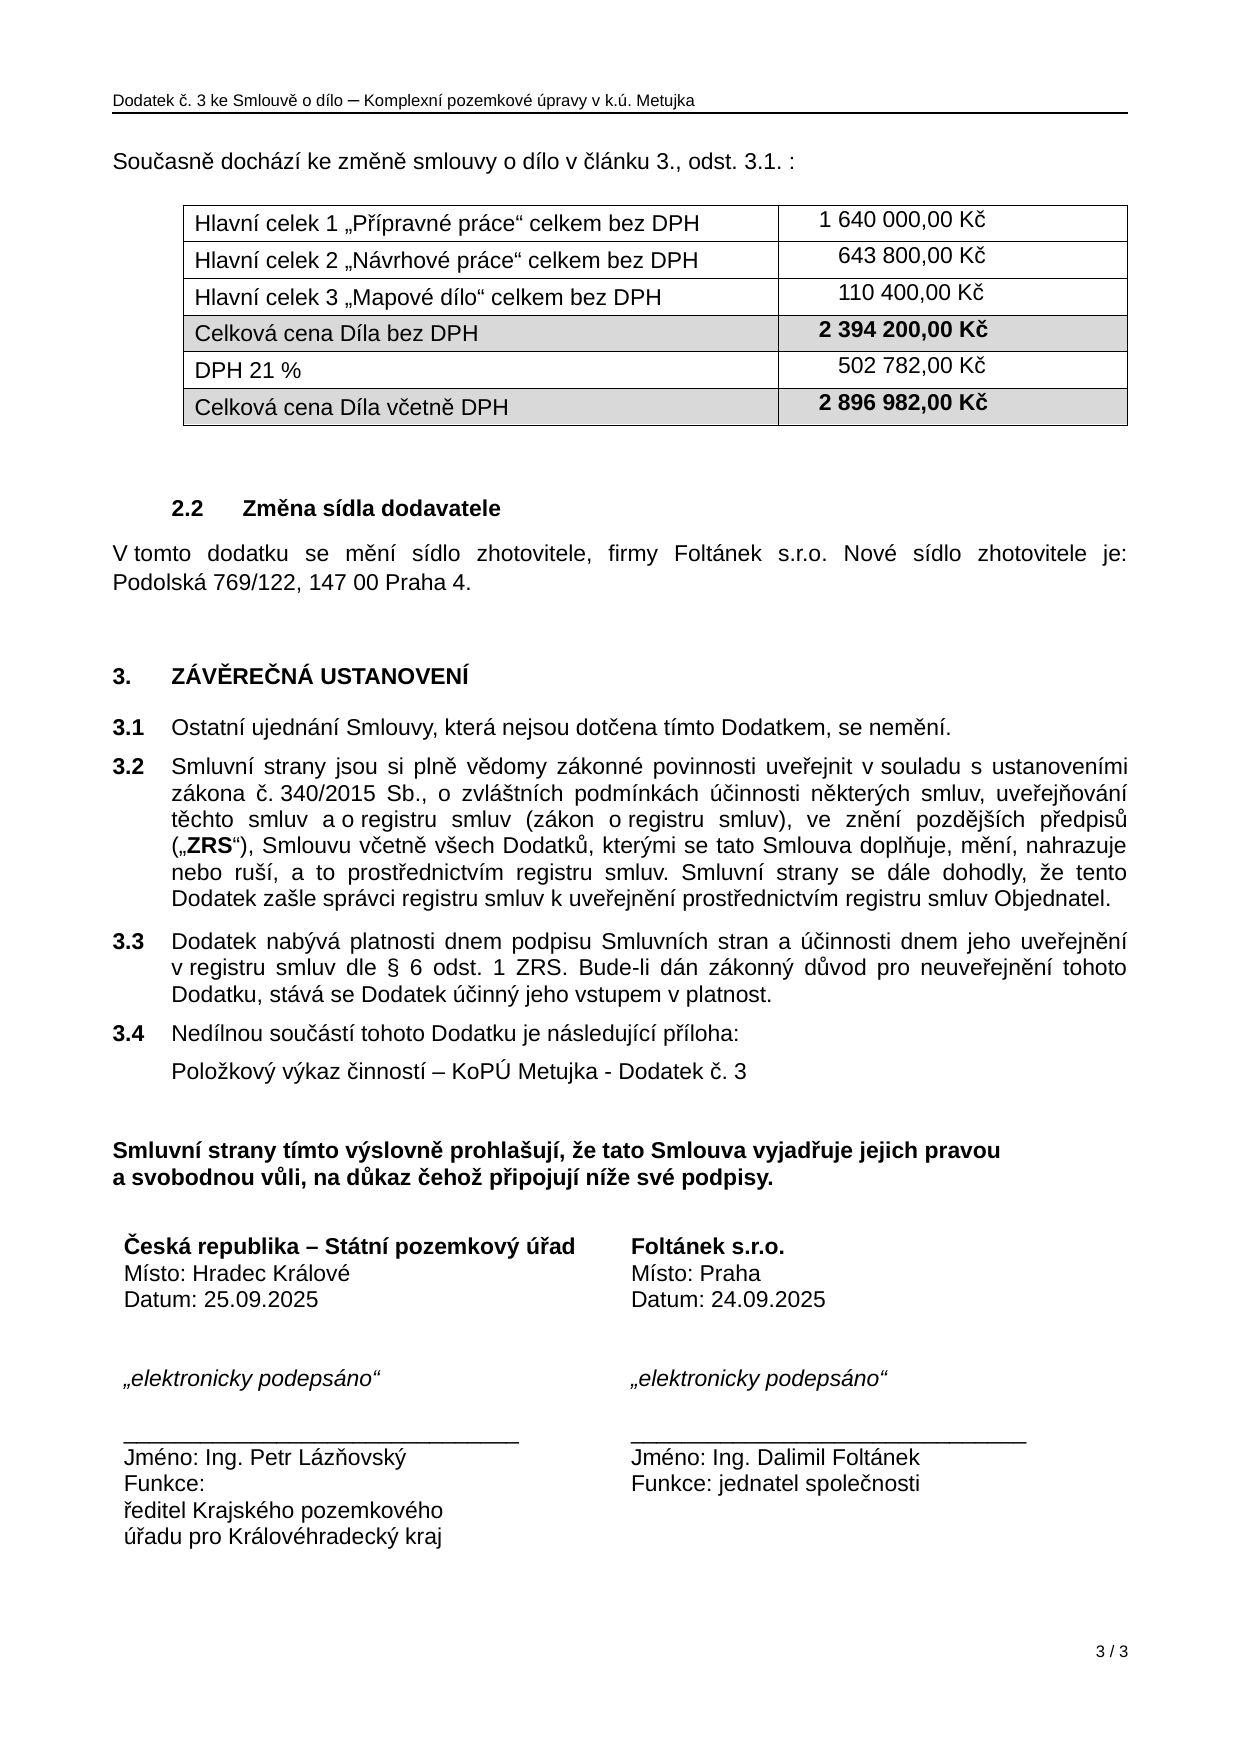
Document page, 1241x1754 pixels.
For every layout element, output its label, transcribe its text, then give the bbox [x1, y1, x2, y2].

table_cell 643 800,00 Kč [779, 242, 1127, 278]
table_header Česká republika – Státní pozemkový úřad Místo: Hradec Králové Datum: 25.09.2025 [112, 1233, 619, 1312]
list Položkový výkaz činností – KoPÚ Metujka - Dodatek č. 3 [171, 1058, 1128, 1085]
text Změna sídla dodavatele [171, 495, 1128, 521]
table_cell Celková cena Díla včetně DPH [184, 389, 778, 424]
table_cell Hlavní celek 3 „Mapové dílo“ celkem bez DPH [184, 279, 778, 314]
table_cell „elektronicky podepsáno“ _______________________________ Jméno: Ing. Petr Lázňovský Funkce: ředitel Krajského pozemkového úřadu pro Královéhradecký kraj [112, 1312, 619, 1549]
text Ostatní ujednání Smlouvy, která nejsou dotčena tímto Dodatkem, se nemění. [112, 714, 1128, 741]
text Smluvní strany jsou si plně vědomy zákonné povinnosti uveřejnit v souladu s ustanoveními zákona č. 340/2015 Sb., o zvláštních podmínkách účinnosti některých smluv, uveřejňování těchto smluv a o registru smluv (zákon o registru smluv), ve znění pozdějších předpisů („ZRS“), Smlouvu včetně všech Dodatků, kterými se tato Smlouva doplňuje, mění, nahrazuje nebo ruší, a to prostřednictvím registru smluv. Smluvní strany se dále dohodly, že tento Dodatek zašle správci registru smluv k uveřejnění prostřednictvím registru smluv Objednatel. [112, 753, 1128, 911]
table_cell 110 400,00 Kč [779, 279, 1127, 314]
text Nedílnou součástí tohoto Dodatku je následující příloha: [112, 1019, 1128, 1046]
table_cell DPH 21 % [184, 352, 778, 388]
text Smluvní strany tímto výslovně prohlašují, že tato Smlouva vyjadřuje jejich pravou a svobodnou vůli, na důkaz čehož připojují níže své podpisy. [112, 1137, 1128, 1190]
text Současně dochází ke změně smlouvy o dílo v článku 3., odst. 3.1. : [112, 148, 1128, 174]
table_header Hlavní celek 1 „Přípravné práce“ celkem bez DPH [184, 206, 778, 241]
table_cell Celková cena Díla bez DPH [184, 316, 778, 351]
text Dodatek nabývá platnosti dnem podpisu Smluvních stran a účinnosti dnem jeho uveřejnění v registru smluv dle § 6 odst. 1 ZRS. Bude-li dán zákonný důvod pro neuveřejnění tohoto Dodatku, stává se Dodatek účinný jeho vstupem v platnost. [112, 928, 1128, 1007]
list V tomto dodatku se mění sídlo zhotovitele, firmy Foltánek s.r.o. Nové sídlo zhotovitele je: Podolská 769/122, 147 00 Praha 4. [112, 540, 1128, 595]
text Závěrečná ustanovení [112, 663, 1128, 689]
table_cell „elektronicky podepsáno“ _______________________________ Jméno: Ing. Dalimil Foltánek Funkce: jednatel společnosti [620, 1312, 1127, 1549]
table_cell 502 782,00 Kč [779, 352, 1127, 388]
table_cell 2 394 200,00 Kč [779, 316, 1127, 351]
table_header 1 640 000,00 Kč [779, 206, 1127, 241]
table_cell 2 896 982,00 Kč [779, 389, 1127, 424]
table_header Foltánek s.r.o. Místo: Praha Datum: 24.09.2025 [620, 1233, 1127, 1312]
table_cell Hlavní celek 2 „Návrhové práce“ celkem bez DPH [184, 242, 778, 278]
